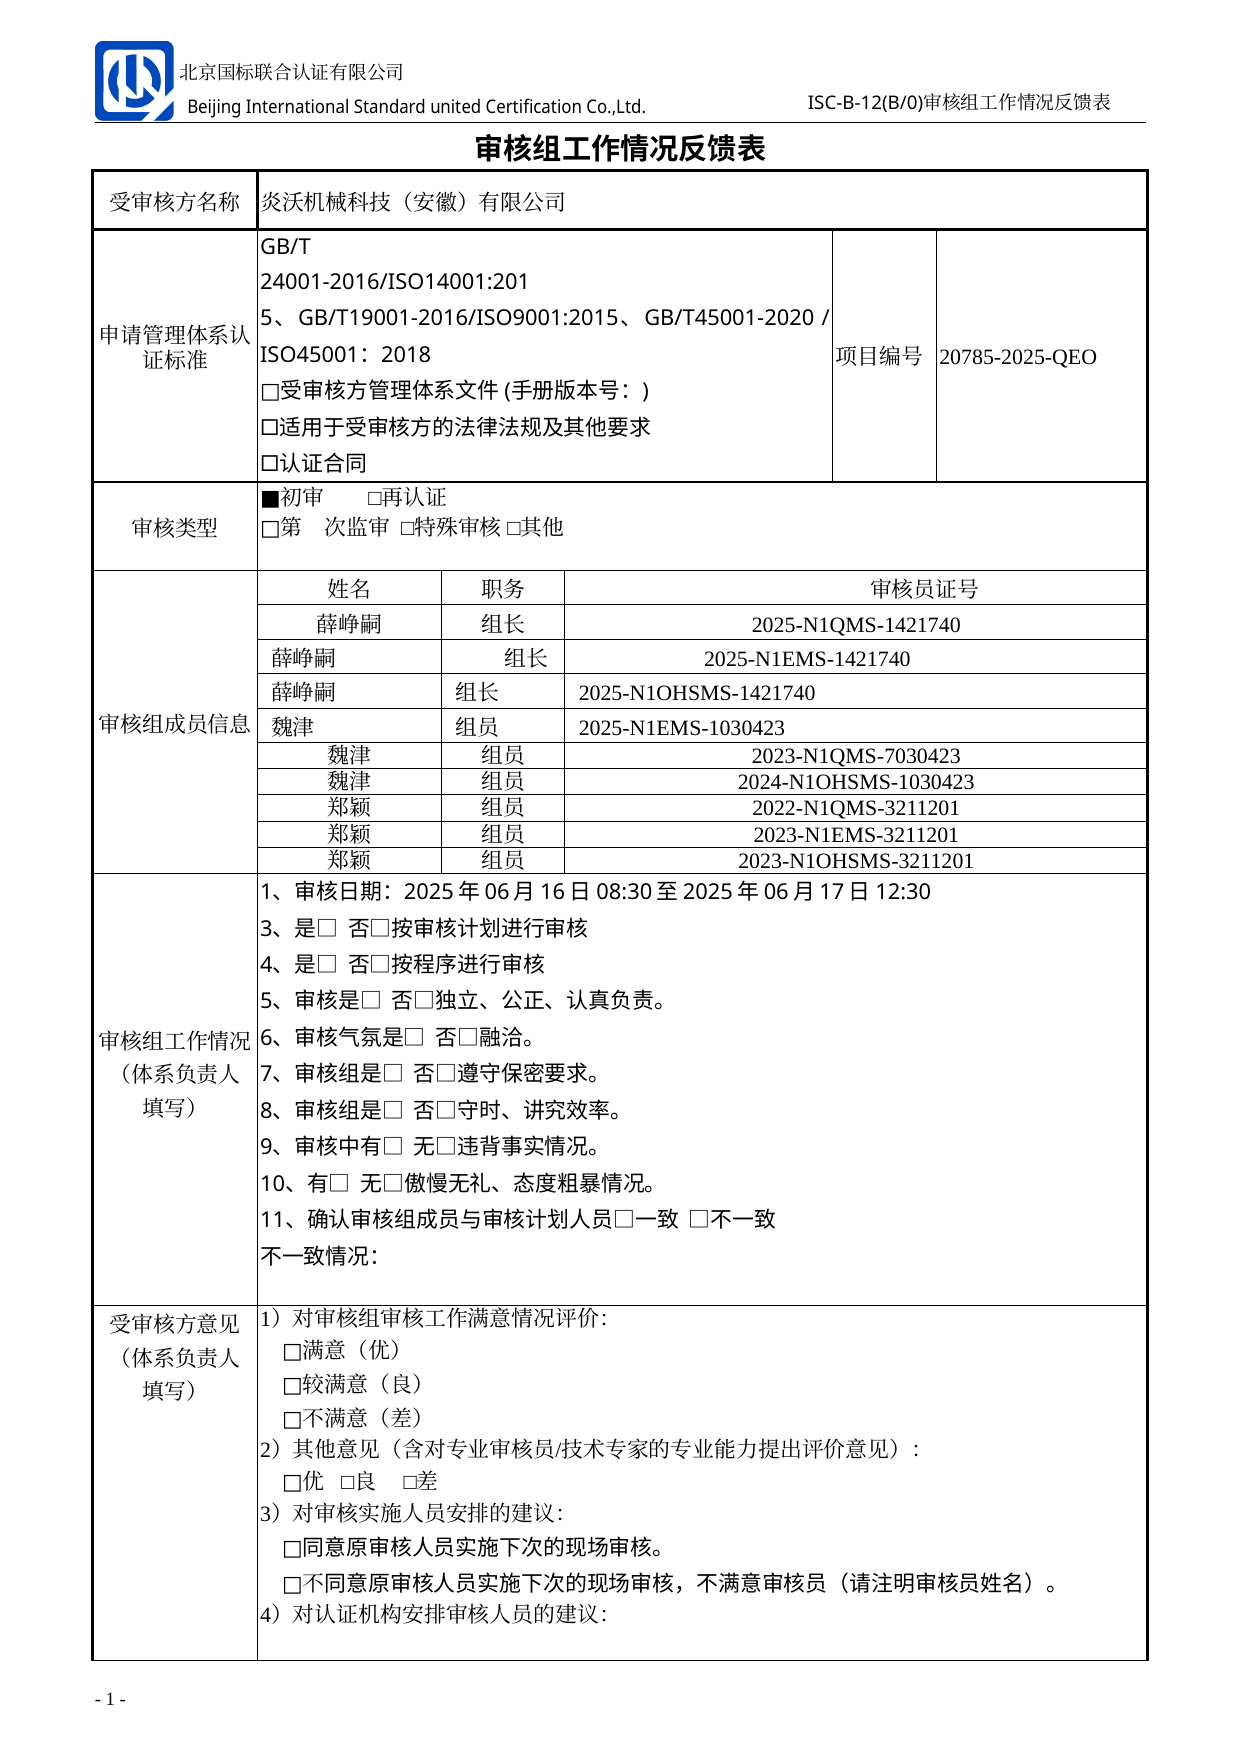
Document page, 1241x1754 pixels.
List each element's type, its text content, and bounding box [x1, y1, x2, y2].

table_cell 申请管理体系认证标准 [94, 231, 257, 481]
table_cell 2024-N1OHSMS-1030423 [565, 769, 1146, 794]
table_cell 2025-N1QMS-1421740 [565, 605, 1146, 639]
table_header 炎沃机械科技（安徽）有限公司 [259, 172, 1146, 228]
table_cell 受审核方意见（体系负责人 填写） [94, 1306, 257, 1660]
table_cell 20785-2025-QEO [937, 231, 1146, 481]
table_cell 魏津 [258, 769, 441, 794]
table_cell 郑颖 [258, 848, 441, 873]
table_cell 魏津 [258, 709, 441, 742]
table_cell 2023-N1OHSMS-3211201 [565, 848, 1146, 873]
table_cell 2025-N1OHSMS-1421740 [565, 674, 1146, 707]
table_cell 组长 [442, 674, 564, 707]
table_cell 1、审核日期：2025年06月16日 08:30至2025年06月17日 12:30 3、是□ 否□按审核计划进行审核 4、是□ 否□按程序进行审核 5、审核是□ 否□独立、公正、认真负责。 6、审核气氛是□ 否□融洽。 7、审核组是□ 否□遵守保密要求。 8、审核组是□ 否□守时、讲究效率。 9、审核中有□ 无□违背事实情况。 10、有□ 无□傲慢无礼、态度粗暴情况。 11、确认审核组成员与审核计划人员□一致 □不一致 不一致情况： [258, 874, 1146, 1305]
table_cell 审核组工作情况（体系负责人 填写） [94, 874, 257, 1305]
table_cell GB/T 24001-2016/ISO14001:2015、GB/T19001-2016/ISO9001:2015、GB/T45001-2020 / ISO45001：2018 □受审核方管理体系文件 (手册版本号：) 适用于受审核方的法律法规及其他要求 认证合同 [258, 231, 832, 481]
table_cell 组长 [442, 605, 564, 639]
table_cell 组员 [442, 743, 564, 768]
table_cell 2023-N1EMS-3211201 [565, 822, 1146, 847]
table_cell 2022-N1QMS-3211201 [565, 795, 1146, 821]
table_cell ■初审 □再认证 □第 次监审 □特殊审核 □其他 [258, 483, 1146, 570]
table_cell 薛峥嗣 [258, 674, 441, 707]
table_cell 组员 [442, 848, 564, 873]
table_cell 郑颖 [258, 795, 441, 821]
table_cell 审核员证号 [565, 571, 1146, 604]
table_cell 2025-N1EMS-1030423 [565, 709, 1146, 742]
table_cell 姓名 [258, 571, 441, 604]
table_header 受审核方名称 [94, 172, 256, 228]
table_cell 审核类型 [94, 483, 257, 570]
table_cell 薛峥嗣 [258, 605, 441, 639]
table_cell 组员 [442, 709, 564, 742]
table_cell 职务 [442, 571, 564, 604]
table_cell 组员 [442, 795, 564, 821]
table_cell 2023-N1QMS-7030423 [565, 743, 1146, 768]
table_cell 魏津 [258, 743, 441, 768]
table_cell 组员 [442, 822, 564, 847]
picture [95, 41, 174, 121]
table_cell 2025-N1EMS-1421740 [565, 640, 1146, 673]
table_cell 审核组成员信息 [94, 571, 257, 873]
table_cell 项目编号 [833, 231, 936, 481]
text 审核组工作情况反馈表 [94, 123, 1146, 169]
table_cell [258, 1306, 1146, 1660]
table_cell 组员 [442, 769, 564, 794]
table_cell 组长 [442, 640, 564, 673]
table_cell 郑颖 [258, 822, 441, 847]
table_cell 薛峥嗣 [258, 640, 441, 673]
